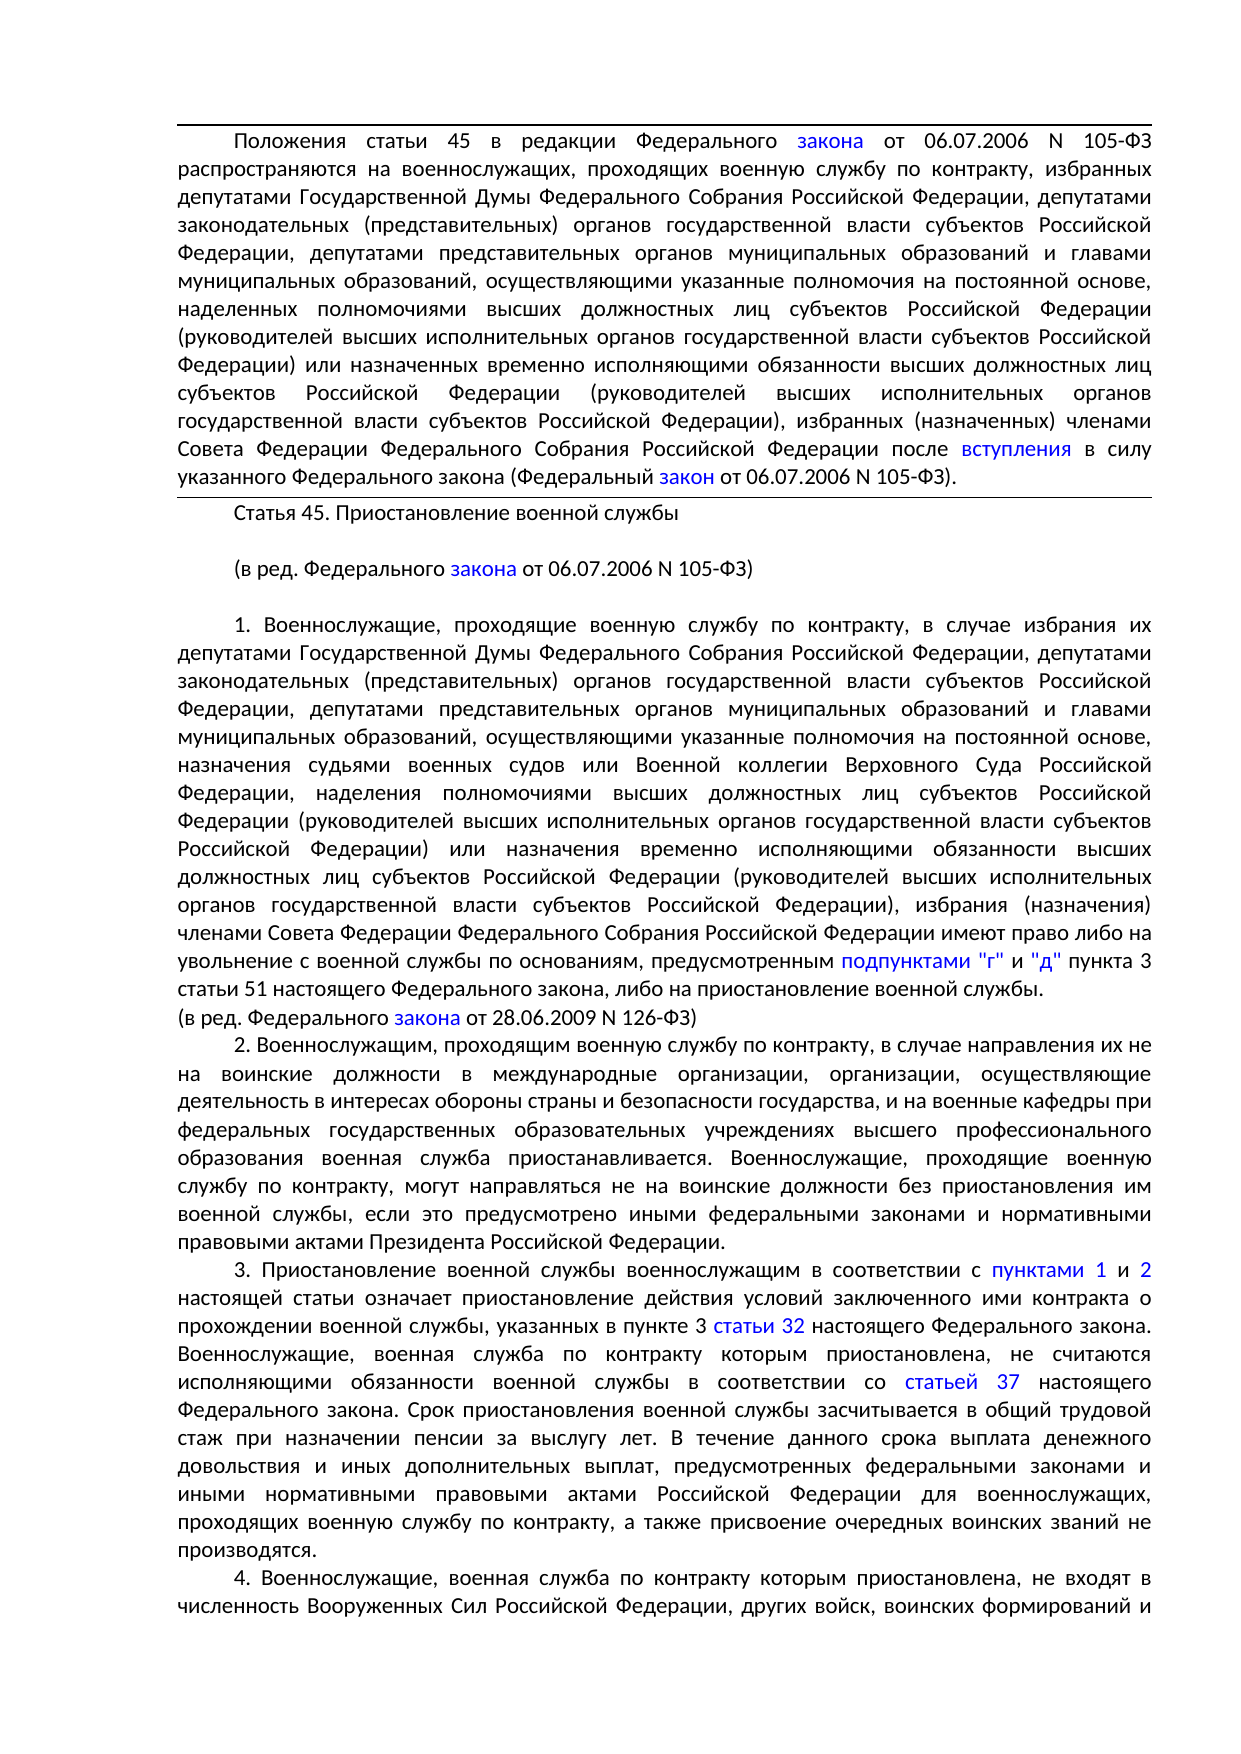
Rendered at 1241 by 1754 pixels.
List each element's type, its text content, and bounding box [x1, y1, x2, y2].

text (в ред. Федерального закона от 06.07.2006 N 105-ФЗ) [177, 554, 1152, 582]
text 1. Военнослужащие, проходящие военную службу по контракту, в случае избрания их депутатами Государственной Думы Федерального Собрания Российской Федерации, депутатами законодательных (представительных) органов государственной власти субъектов Российской Федерации, депутатами представительных органов муниципальных образований и главами муниципальных образований, осуществляющими указанные полномочия на постоянной основе, назначения судьями военных судов или Военной коллегии Верховного Суда Российской Федерации, наделения полномочиями высших должностных лиц субъектов Российской Федерации (руководителей высших исполнительных органов государственной власти субъектов Российской Федерации) или назначения временно исполняющими обязанности высших должностных лиц субъектов Российской Федерации (руководителей высших исполнительных органов государственной власти субъектов Российской Федерации), избрания (назначения) членами Совета Федерации Федерального Собрания Российской Федерации имеют право либо на увольнение с военной службы по основаниям, предусмотренным подпунктами "г" и "д" пункта 3 статьи 51 настоящего Федерального закона, либо на приостановление военной службы. [177, 610, 1152, 1003]
text 3. Приостановление военной службы военнослужащим в соответствии с пунктами 1 и 2 настоящей статьи означает приостановление действия условий заключенного ими контракта о прохождении военной службы, указанных в пункте 3 статьи 32 настоящего Федерального закона. Военнослужащие, военная служба по контракту которым приостановлена, не считаются исполняющими обязанности военной службы в соответствии со статьей 37 настоящего Федерального закона. Срок приостановления военной службы засчитывается в общий трудовой стаж при назначении пенсии за выслугу лет. В течение данного срока выплата денежного довольствия и иных дополнительных выплат, предусмотренных федеральными законами и иными нормативными правовыми актами Российской Федерации для военнослужащих, проходящих военную службу по контракту, а также присвоение очередных воинских званий не производятся. [177, 1255, 1152, 1563]
text (в ред. Федерального закона от 28.06.2009 N 126-ФЗ) [177, 1003, 1152, 1031]
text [177, 1563, 1152, 1619]
text Положения статьи 45 в редакции Федерального закона от 06.07.2006 N 105-ФЗ распространяются на военнослужащих, проходящих военную службу по контракту, избранных депутатами Государственной Думы Федерального Собрания Российской Федерации, депутатами законодательных (представительных) органов государственной власти субъектов Российской Федерации, депутатами представительных органов муниципальных образований и главами муниципальных образований, осуществляющими указанные полномочия на постоянной основе, наделенных полномочиями высших должностных лиц субъектов Российской Федерации (руководителей высших исполнительных органов государственной власти субъектов Российской Федерации) или назначенных временно исполняющими обязанности высших должностных лиц субъектов Российской Федерации (руководителей высших исполнительных органов государственной власти субъектов Российской Федерации), избранных (назначенных) членами Совета Федерации Федерального Собрания Российской Федерации после вступления в силу указанного Федерального закона (Федеральный закон от 06.07.2006 N 105-ФЗ). [177, 126, 1152, 490]
text 2. Военнослужащим, проходящим военную службу по контракту, в случае направления их не на воинские должности в международные организации, организации, осуществляющие деятельность в интересах обороны страны и безопасности государства, и на военные кафедры при федеральных государственных образовательных учреждениях высшего профессионального образования военная служба приостанавливается. Военнослужащие, проходящие военную службу по контракту, могут направляться не на воинские должности без приостановления им военной службы, если это предусмотрено иными федеральными законами и нормативными правовыми актами Президента Российской Федерации. [177, 1031, 1152, 1255]
text Статья 45. Приостановление военной службы [177, 498, 1152, 526]
